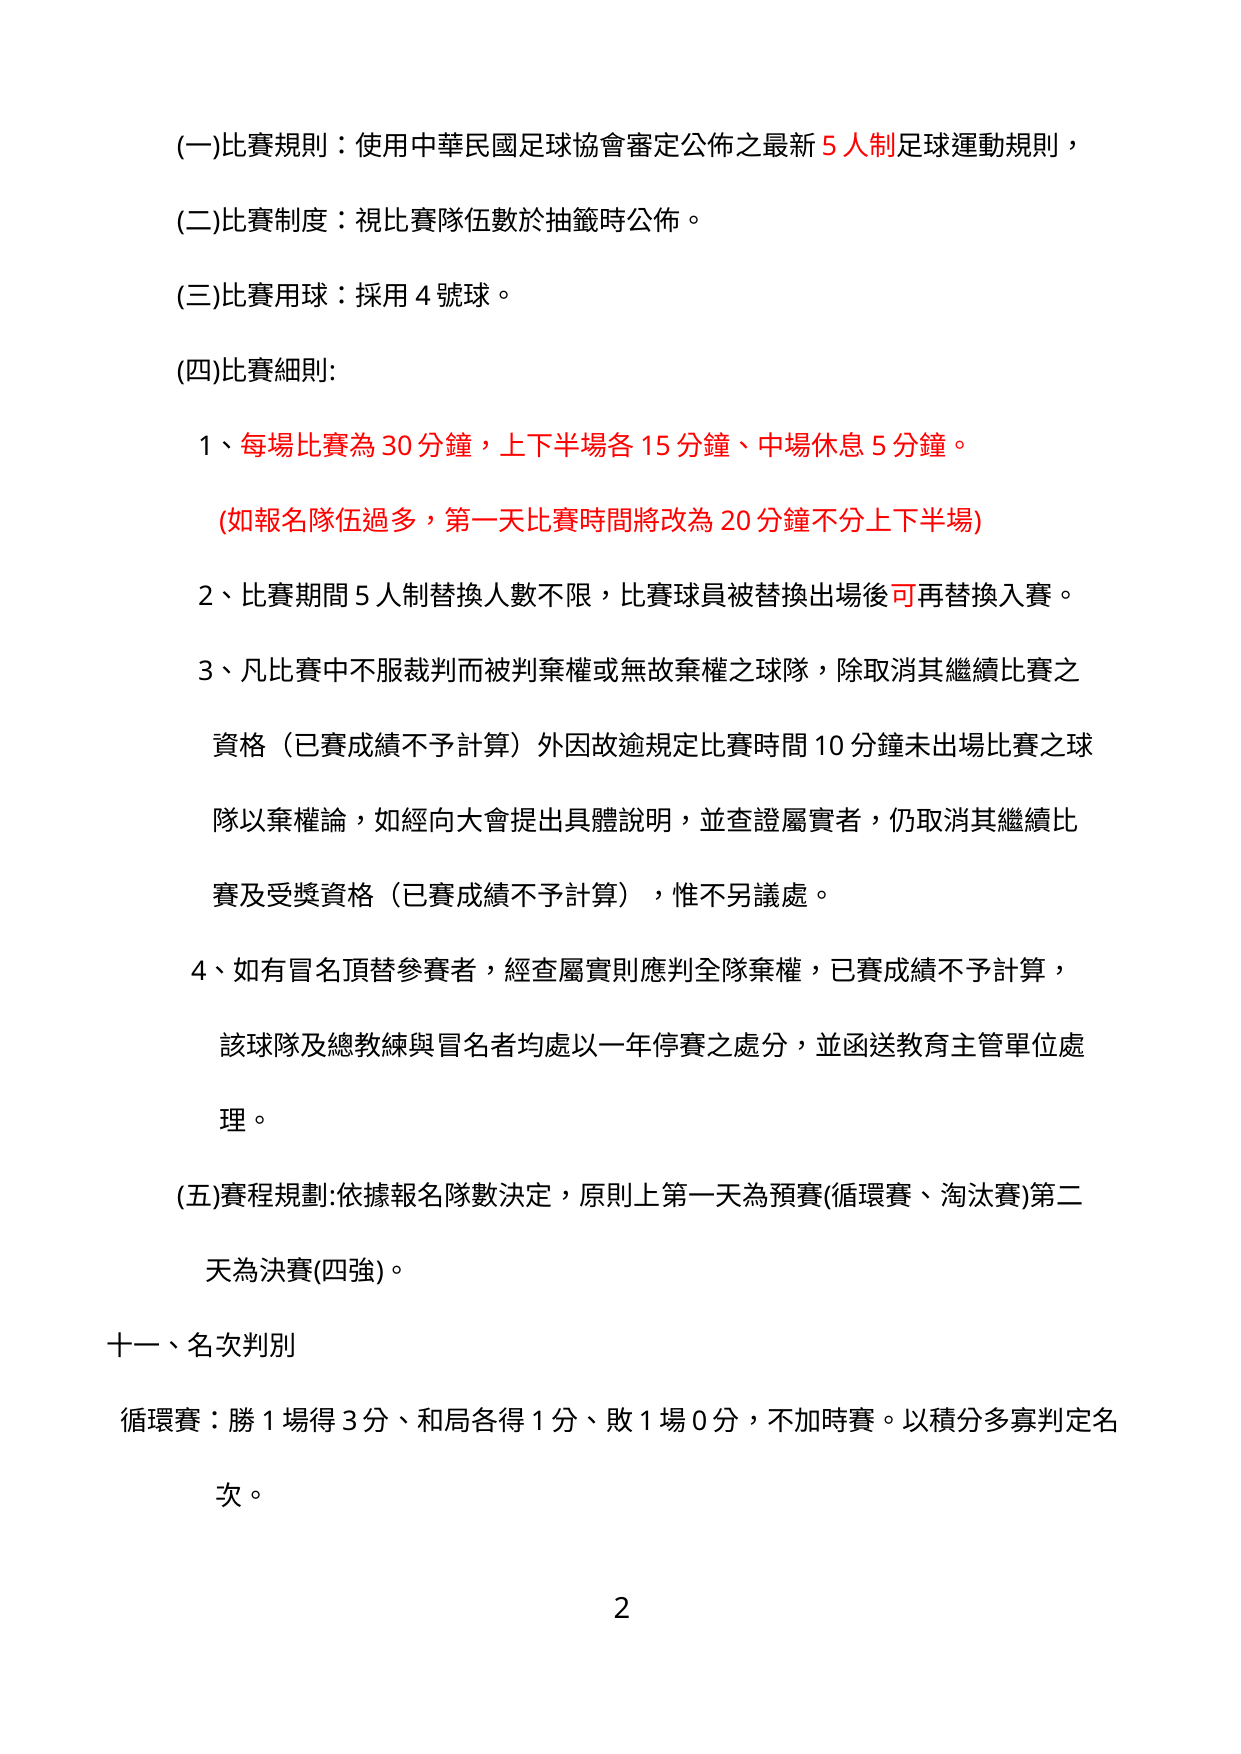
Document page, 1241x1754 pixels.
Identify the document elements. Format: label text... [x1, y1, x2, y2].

text (一)比賽規則：使用中華民國足球協會審定公佈之最新5人制足球運動規則， (二)比賽制度：視比賽隊伍數於抽籤時公佈。 [106, 106, 1137, 256]
text 1、每場比賽為30分鐘，上下半場各15分鐘、中場休息5分鐘。 (如報名隊伍過多，第一天比賽時間將改為20分鐘不分上下半場) [106, 406, 1196, 556]
text (四)比賽細則: [106, 331, 1137, 406]
text 4、如有冒名頂替參賽者，經查屬實則應判全隊棄權，已賽成績不予計算， 該球隊及總教練與冒名者均處以一年停賽之處分，並函送教育主管單位處 理。 [106, 931, 1181, 1156]
text 十一、名次判別 [106, 1306, 1137, 1381]
text 3、凡比賽中不服裁判而被判棄權或無故棄權之球隊，除取消其繼續比賽之 資格（已賽成績不予計算）外因故逾規定比賽時間10分鐘未出場比賽之球 隊以棄權論，如經向大會提出具體說明，並查證屬實者，仍取消其繼續比 賽及受獎資格（已賽成績不予計算），惟不另議處。 [106, 631, 1181, 931]
text 2、比賽期間5人制替換人數不限，比賽球員被替換出場後可再替換入賽。 [106, 556, 1196, 631]
text (五)賽程規劃:依據報名隊數決定，原則上第一天為預賽(循環賽、淘汰賽)第二 天為決賽(四強)。 [106, 1156, 1181, 1306]
text 循環賽：勝1場得3分、和局各得1分、敗1場0分，不加時賽。以積分多寡判定名次。 [106, 1381, 1137, 1531]
text (三)比賽用球：採用4號球。 [106, 256, 1137, 331]
